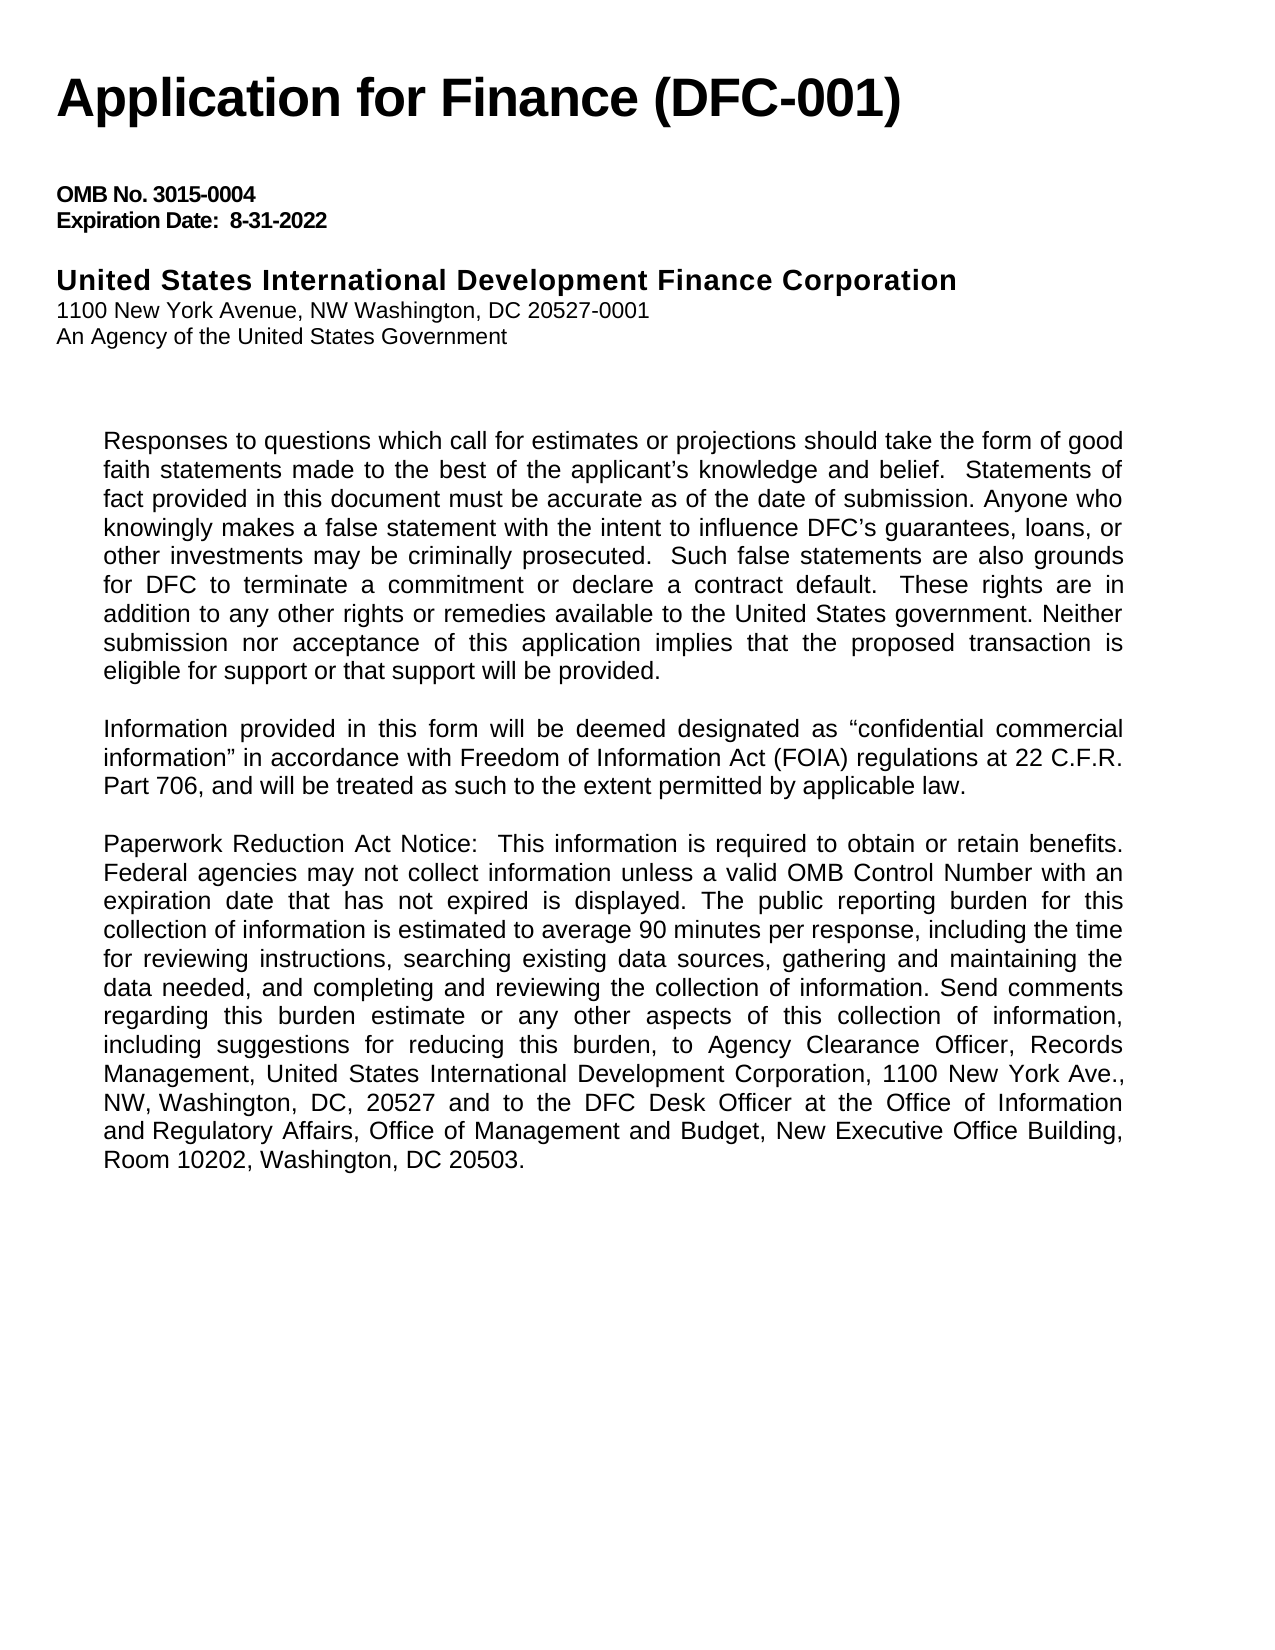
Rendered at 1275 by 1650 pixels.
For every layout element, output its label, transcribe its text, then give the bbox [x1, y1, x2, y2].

text United States International Development Finance Corporation [56, 263, 1125, 297]
text Responses to questions which call for estimates or projections should take the form of good faith statements made to the best of the applicant’s knowledge and belief. Statements of fact provided in this document must be accurate as of the date of submission. Anyone who knowingly makes a false statement with the intent to influence DFC’s guarantees, loans, or other investments may be criminally prosecuted. Such false statements are also grounds for DFC to terminate a commitment or declare a contract default. These rights are in addition to any other rights or remedies available to the United States government. Neither submission nor acceptance of this application implies that the proposed transaction is eligible for support or that support will be provided. [103, 426, 1125, 685]
text 1100 New York Avenue, NW Washington, DC 20527-0001 [56, 297, 907, 323]
text An Agency of the United States Government [56, 323, 907, 349]
text OMB No. 3015-0004 [0, 181, 1125, 207]
text Information provided in this form will be deemed designated as “confidential commercial information” in accordance with Freedom of Information Act (FOIA) regulations at 22 C.F.R. Part 706, and will be treated as such to the extent permitted by applicable law. [103, 714, 1125, 800]
text Paperwork Reduction Act Notice: This information is required to obtain or retain benefits. Federal agencies may not collect information unless a valid OMB Control Number with an expiration date that has not expired is displayed. The public reporting burden for this collection of information is estimated to average 90 minutes per response, including the time for reviewing instructions, searching existing data sources, gathering and maintaining the data needed, and completing and reviewing the collection of information. Send comments regarding this burden estimate or any other aspects of this collection of information, including suggestions for reducing this burden, to Agency Clearance Officer, Records Management, United States International Development Corporation, 1100 New York Ave., NW, Washington, DC, 20527 and to the DFC Desk Officer at the Office of Information and Regulatory Affairs, Office of Management and Budget, New Executive Office Building, Room 10202, Washington, DC 20503. [103, 829, 1125, 1174]
text Expiration Date: 8-31-2022 [0, 207, 1125, 233]
text Application for Finance (DFC-001) [56, 66, 1209, 128]
